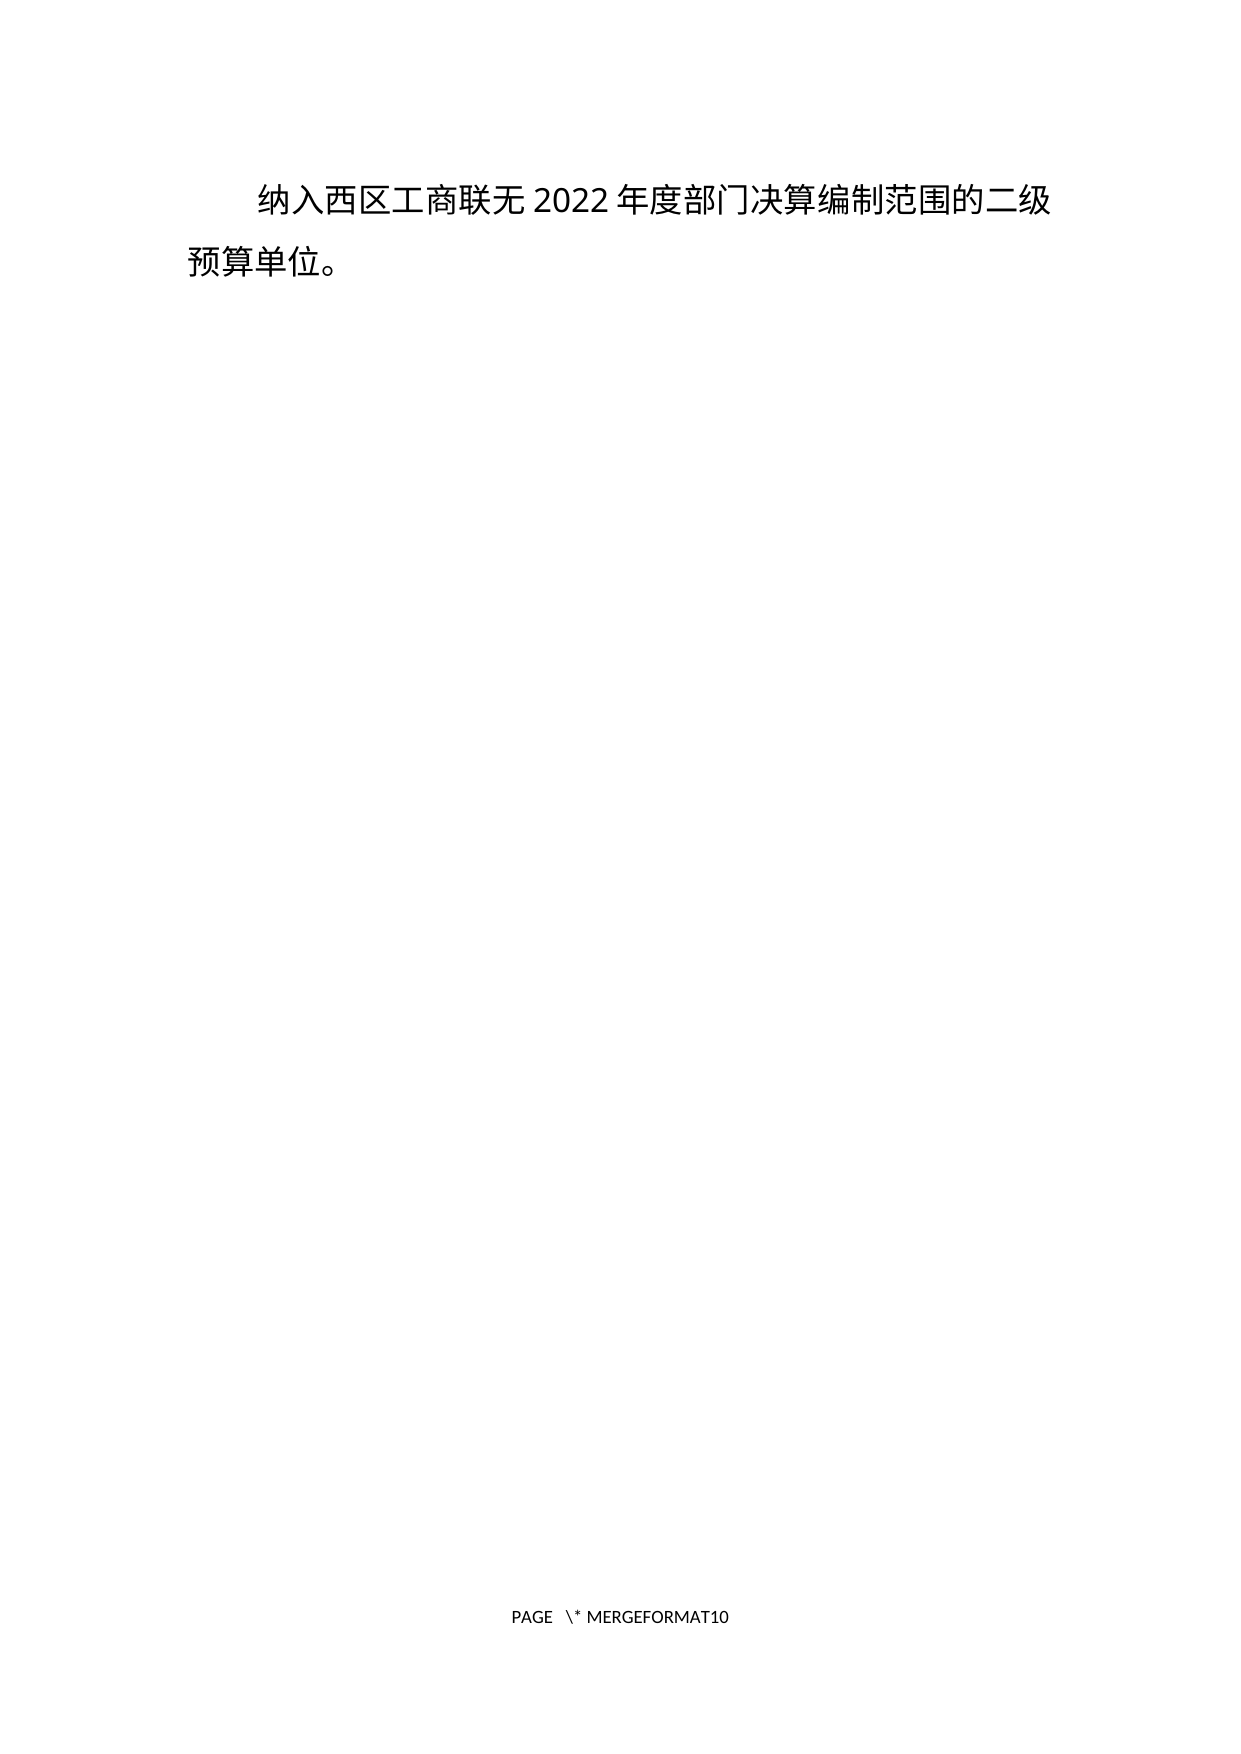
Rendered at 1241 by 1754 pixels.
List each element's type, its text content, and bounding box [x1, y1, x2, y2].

text 纳入西区工商联无2022年度部门决算编制范围的二级预算单位。 [187, 162, 1053, 287]
